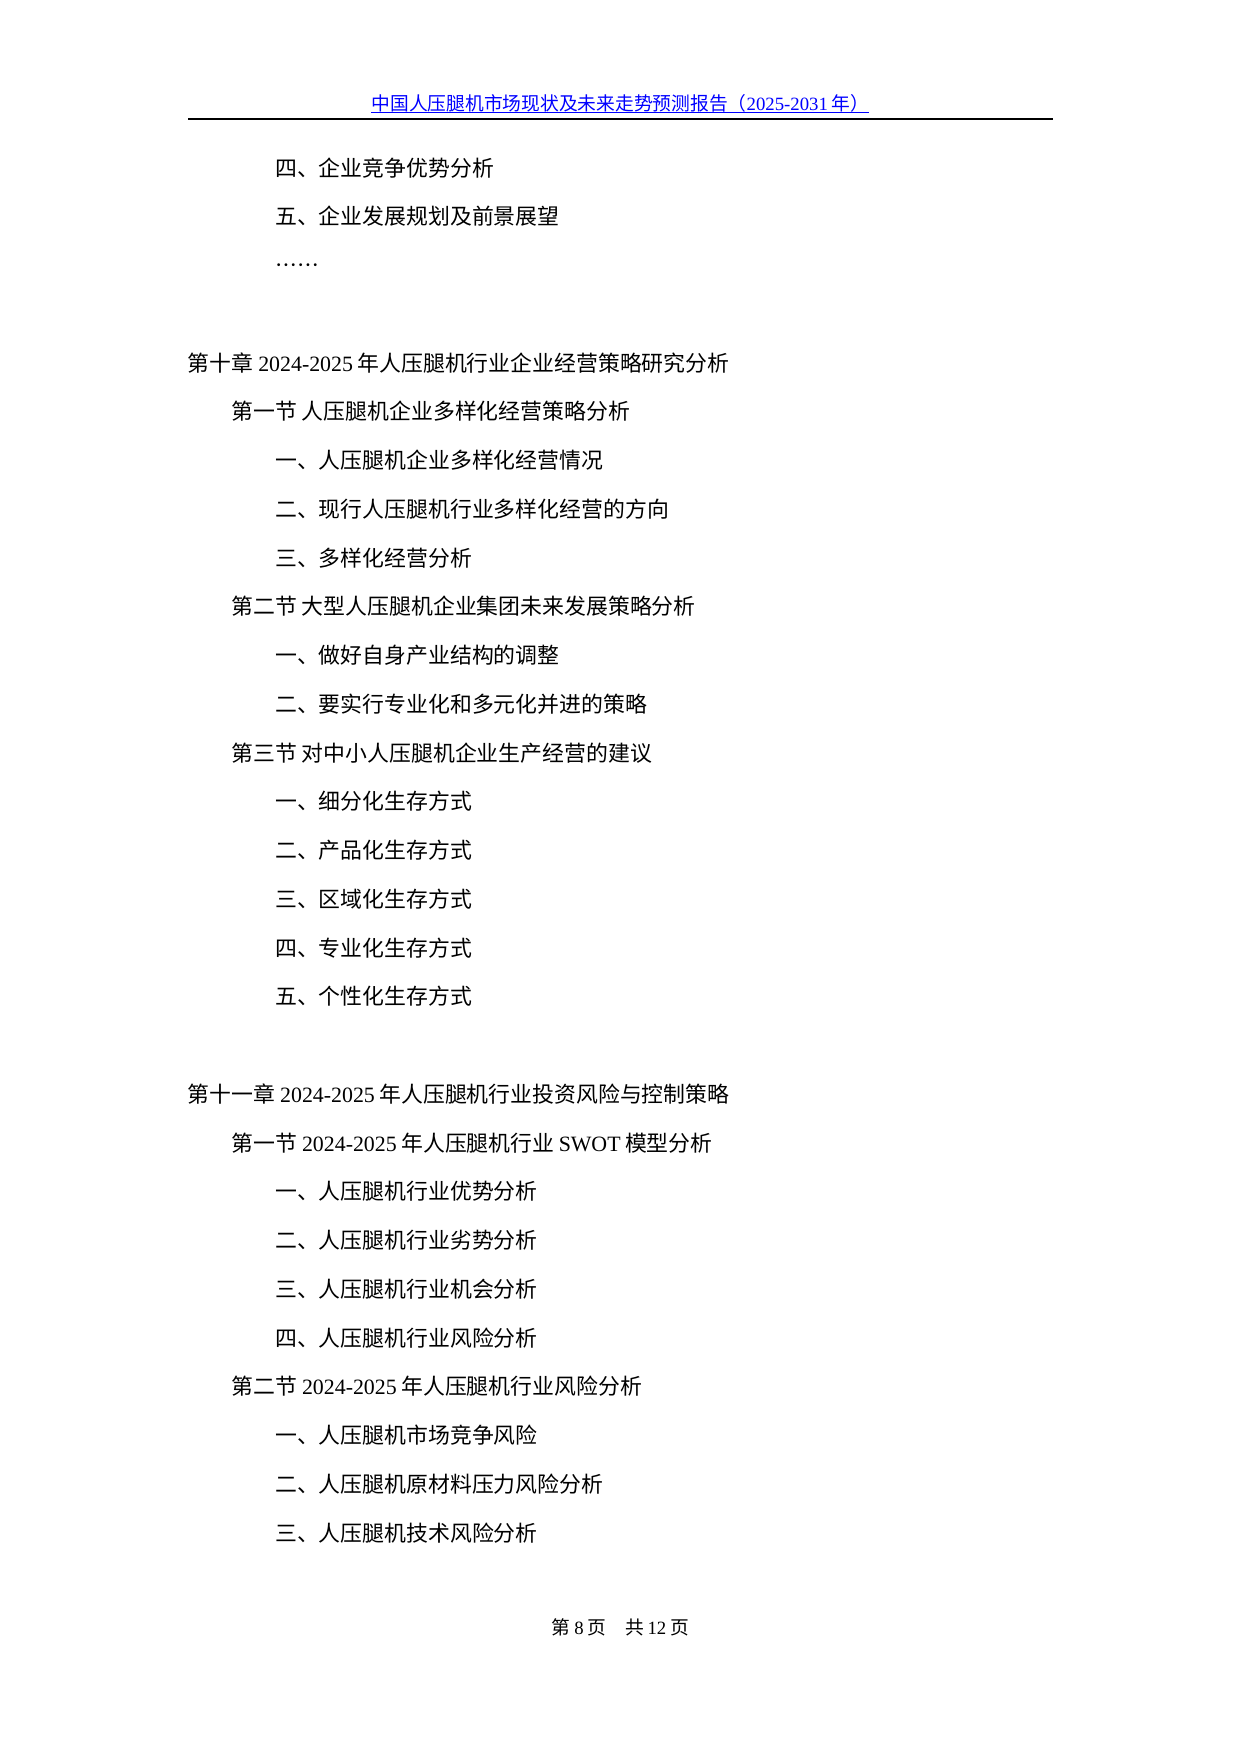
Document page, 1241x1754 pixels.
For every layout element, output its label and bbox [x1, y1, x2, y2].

text [187, 150, 1053, 1548]
